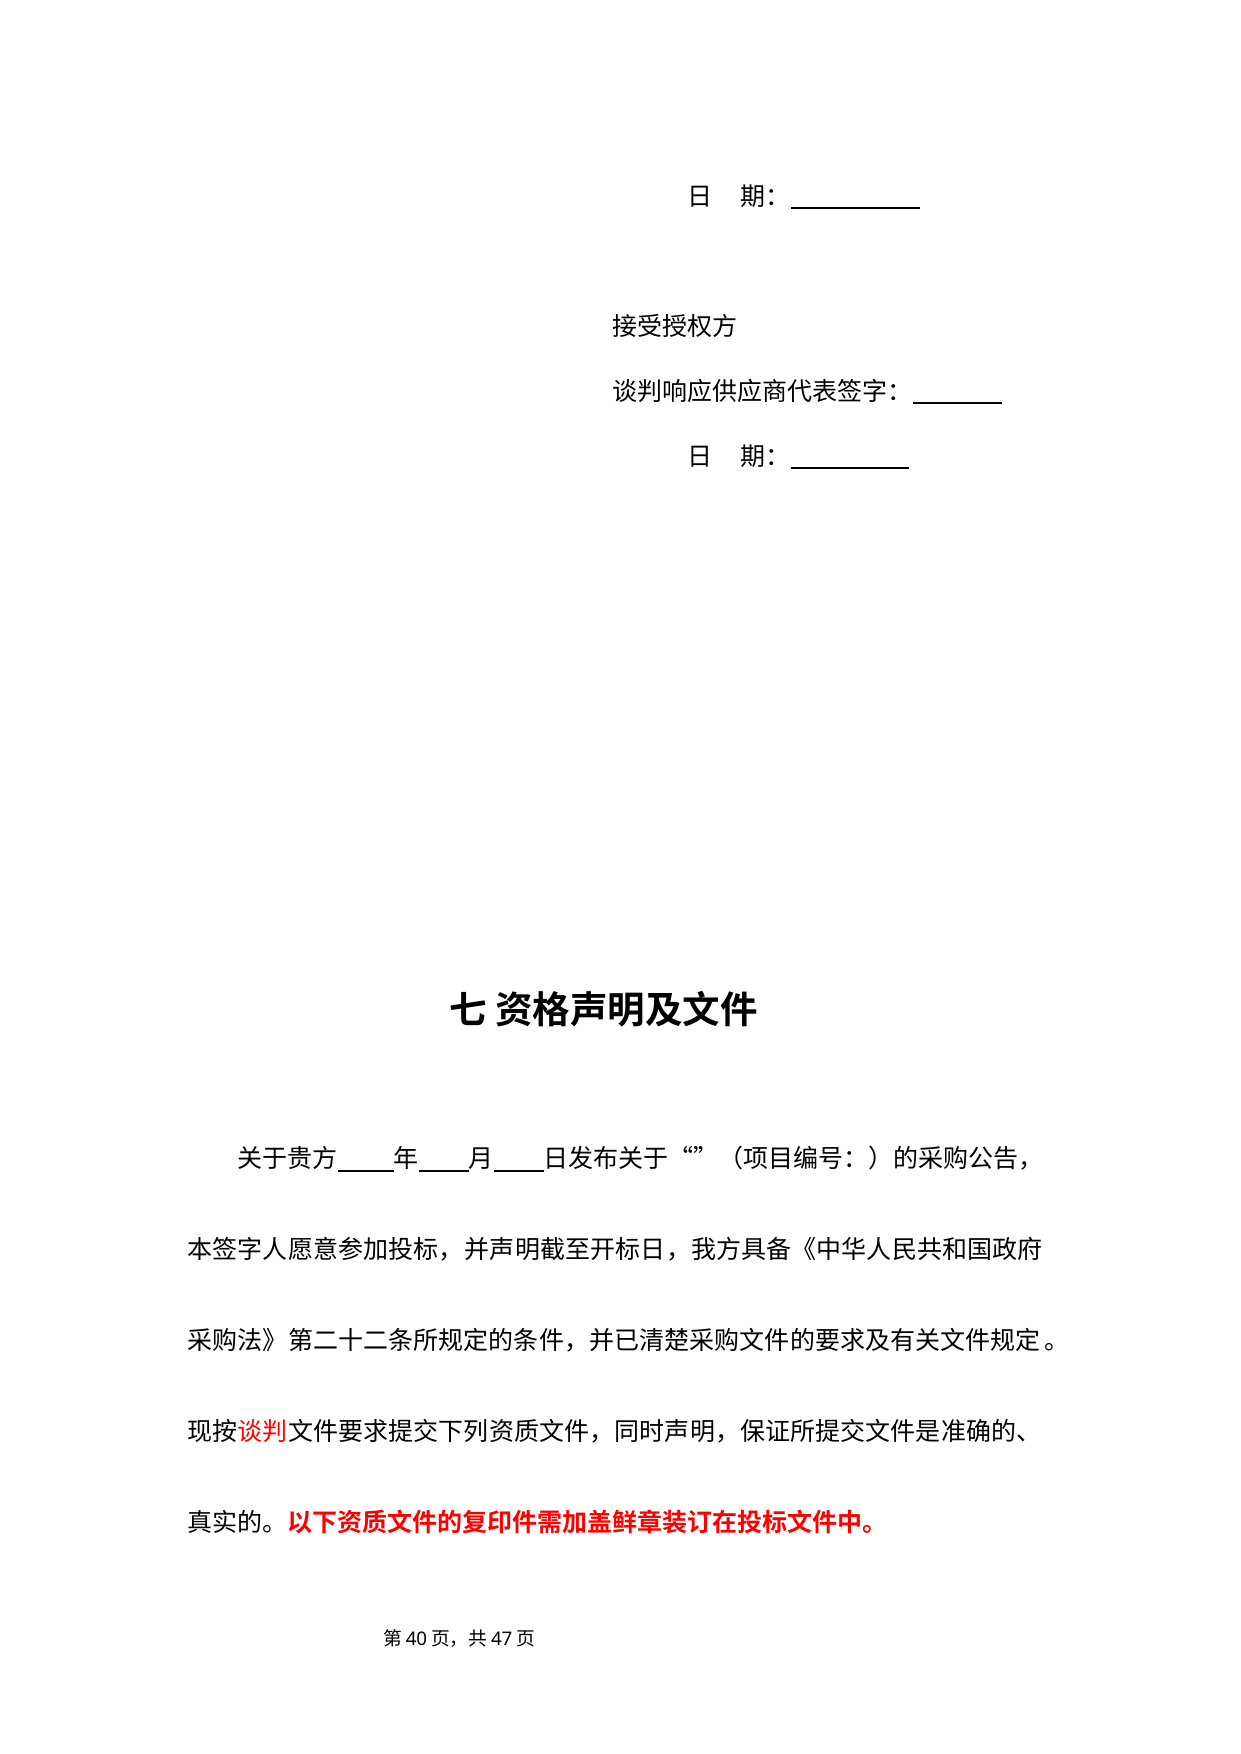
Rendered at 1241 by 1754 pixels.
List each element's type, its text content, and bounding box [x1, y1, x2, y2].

text 日 期： [187, 162, 1053, 227]
text 谈判响应供应商代表签字： [187, 357, 1053, 422]
text 关于贵方 年 月 日发布关于“”（项目编号：）的采购公告，本签字人愿意参加投标，并声明截至开标日，我方具备《中华人民共和国政府采购法》第二十二条所规定的条件，并已清楚采购文件的要求及有关文件规定。现按谈判文件要求提交下列资质文件，同时声明，保证所提交文件是准确的、真实的。以下资质文件的复印件需加盖鲜章装订在投标文件中。 [187, 1124, 1044, 1553]
text 日 期： [187, 422, 1053, 487]
text 七 资格声明及文件 [187, 974, 1053, 1039]
text 接受授权方 [187, 292, 1053, 357]
